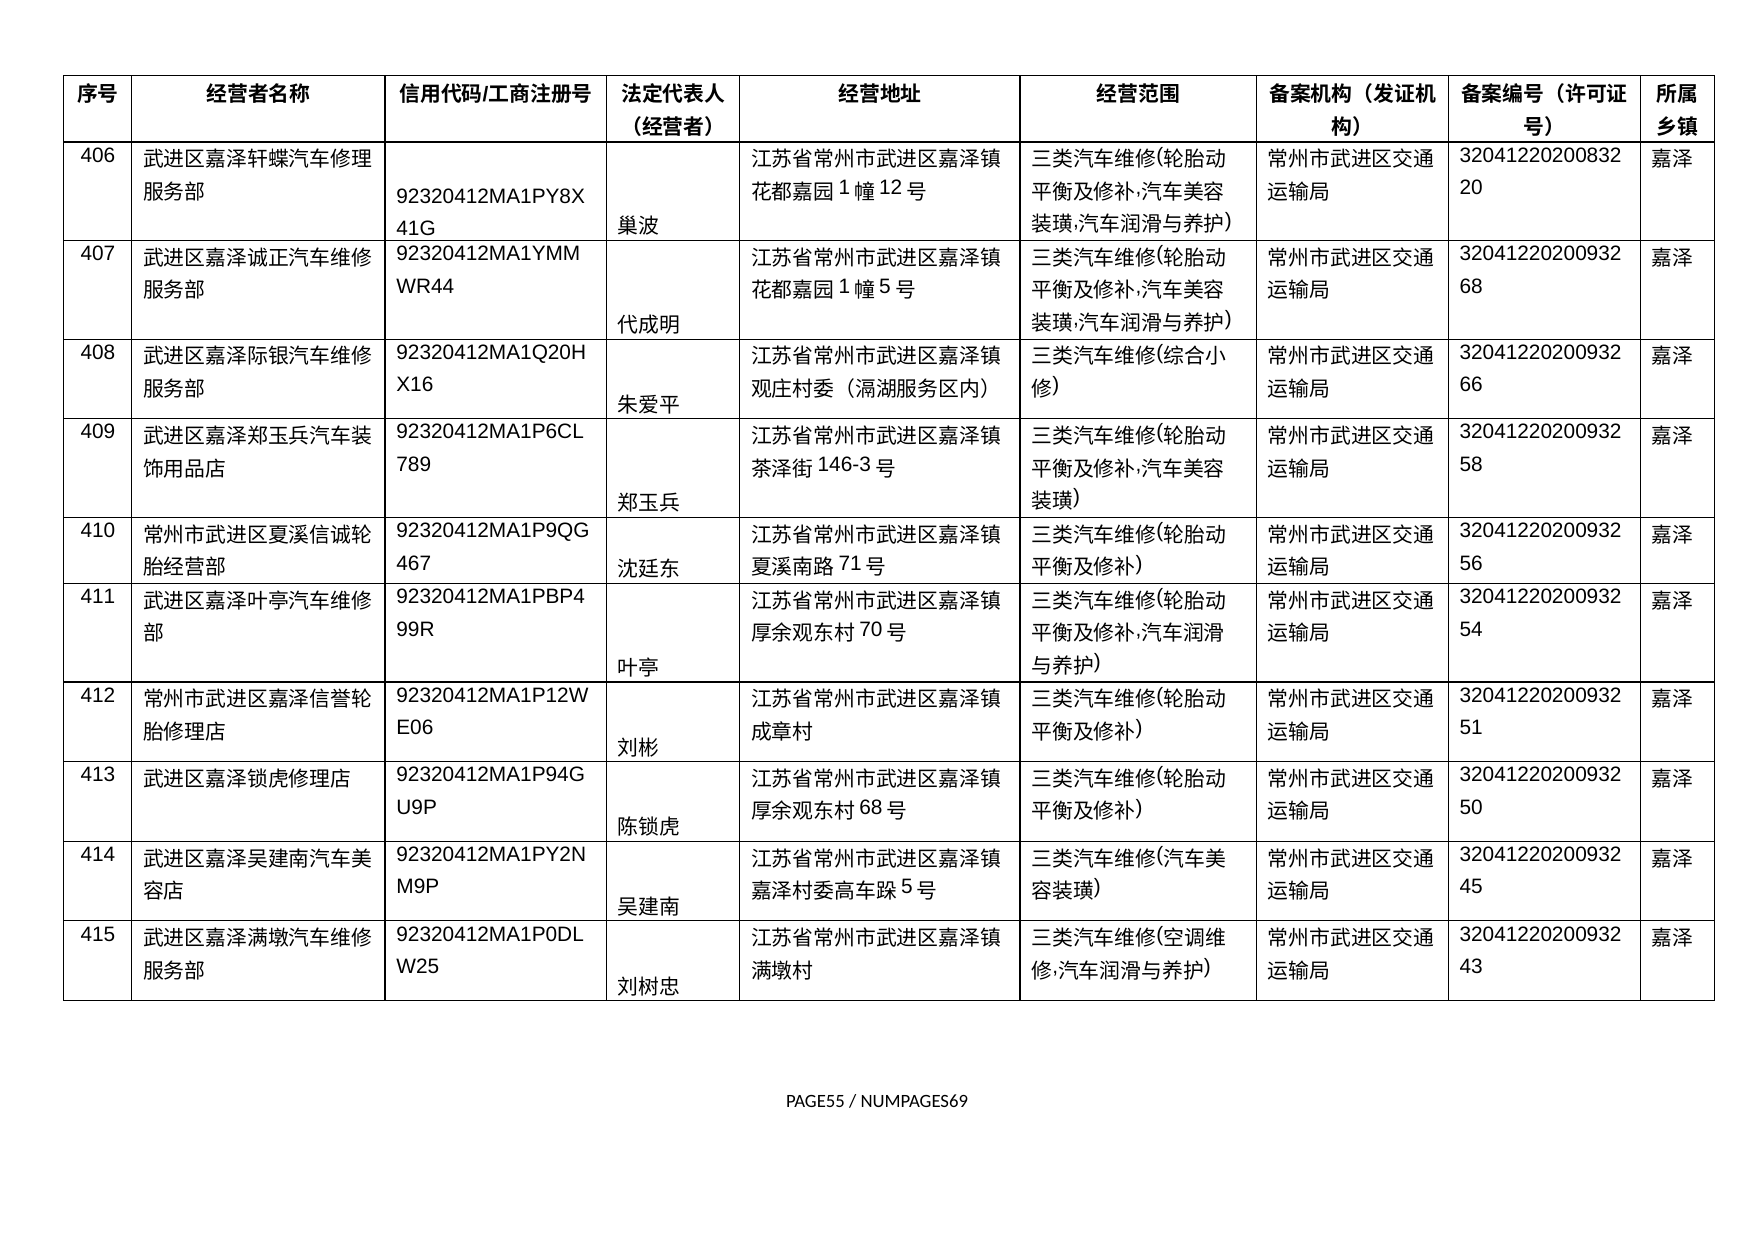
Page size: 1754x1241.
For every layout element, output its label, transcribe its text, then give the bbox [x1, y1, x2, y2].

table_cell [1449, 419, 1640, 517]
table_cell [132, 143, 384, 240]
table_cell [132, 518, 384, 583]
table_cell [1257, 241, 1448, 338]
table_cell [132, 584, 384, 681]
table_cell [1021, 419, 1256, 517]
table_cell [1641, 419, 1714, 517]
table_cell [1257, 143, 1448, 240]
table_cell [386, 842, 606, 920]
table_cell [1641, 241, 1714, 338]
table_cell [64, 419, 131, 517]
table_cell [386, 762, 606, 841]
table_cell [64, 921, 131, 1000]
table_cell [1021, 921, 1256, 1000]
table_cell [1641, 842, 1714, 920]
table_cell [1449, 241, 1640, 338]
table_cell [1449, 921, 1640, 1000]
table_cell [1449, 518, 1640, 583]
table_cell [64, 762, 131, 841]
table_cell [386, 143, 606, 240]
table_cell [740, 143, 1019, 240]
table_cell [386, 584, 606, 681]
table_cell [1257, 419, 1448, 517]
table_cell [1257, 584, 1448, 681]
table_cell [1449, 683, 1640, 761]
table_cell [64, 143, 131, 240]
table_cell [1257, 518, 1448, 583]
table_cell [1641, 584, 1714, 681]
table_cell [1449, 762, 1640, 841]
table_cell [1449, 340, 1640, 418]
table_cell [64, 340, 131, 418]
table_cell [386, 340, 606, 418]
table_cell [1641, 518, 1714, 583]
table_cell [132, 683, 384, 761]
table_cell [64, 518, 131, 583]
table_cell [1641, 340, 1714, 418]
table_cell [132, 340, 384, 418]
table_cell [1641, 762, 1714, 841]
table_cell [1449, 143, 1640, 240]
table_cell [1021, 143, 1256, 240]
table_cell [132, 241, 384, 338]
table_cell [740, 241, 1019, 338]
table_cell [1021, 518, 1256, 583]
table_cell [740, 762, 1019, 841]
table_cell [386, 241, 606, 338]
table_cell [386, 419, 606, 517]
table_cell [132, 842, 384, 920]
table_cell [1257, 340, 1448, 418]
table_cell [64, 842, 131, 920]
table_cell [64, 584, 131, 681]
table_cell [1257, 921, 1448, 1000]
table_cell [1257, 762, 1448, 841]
table_header 经营范围 [1021, 76, 1256, 141]
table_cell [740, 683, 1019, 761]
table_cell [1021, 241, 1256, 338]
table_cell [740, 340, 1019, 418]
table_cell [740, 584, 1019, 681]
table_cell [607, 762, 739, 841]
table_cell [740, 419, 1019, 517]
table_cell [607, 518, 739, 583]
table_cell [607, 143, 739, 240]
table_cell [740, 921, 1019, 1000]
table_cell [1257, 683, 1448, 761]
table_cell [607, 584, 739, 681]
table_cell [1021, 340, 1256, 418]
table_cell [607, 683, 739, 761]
table_header 经营地址 [740, 76, 1019, 141]
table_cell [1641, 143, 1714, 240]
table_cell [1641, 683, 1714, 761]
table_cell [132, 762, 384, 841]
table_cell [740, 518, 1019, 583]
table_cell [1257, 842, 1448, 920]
table_header 备案编号（许可证号） [1449, 76, 1640, 141]
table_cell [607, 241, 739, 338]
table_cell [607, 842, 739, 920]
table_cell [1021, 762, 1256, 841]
table_header 备案机构（发证机构） [1257, 76, 1448, 141]
table_header 信用代码/工商注册号 [386, 76, 606, 141]
table_header 所属乡镇 [1641, 76, 1714, 141]
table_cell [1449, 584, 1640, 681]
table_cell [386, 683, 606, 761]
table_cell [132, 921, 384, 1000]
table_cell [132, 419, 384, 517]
table_header 法定代表人（经营者） [607, 76, 739, 141]
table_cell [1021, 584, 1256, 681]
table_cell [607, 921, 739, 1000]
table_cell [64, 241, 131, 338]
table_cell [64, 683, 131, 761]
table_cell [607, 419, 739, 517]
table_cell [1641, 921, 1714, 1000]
table_header 序号 [64, 76, 131, 141]
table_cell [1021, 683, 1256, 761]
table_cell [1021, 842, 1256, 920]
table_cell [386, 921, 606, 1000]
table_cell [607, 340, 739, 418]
table_header 经营者名称 [132, 76, 384, 141]
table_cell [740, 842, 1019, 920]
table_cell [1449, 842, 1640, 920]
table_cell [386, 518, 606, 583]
